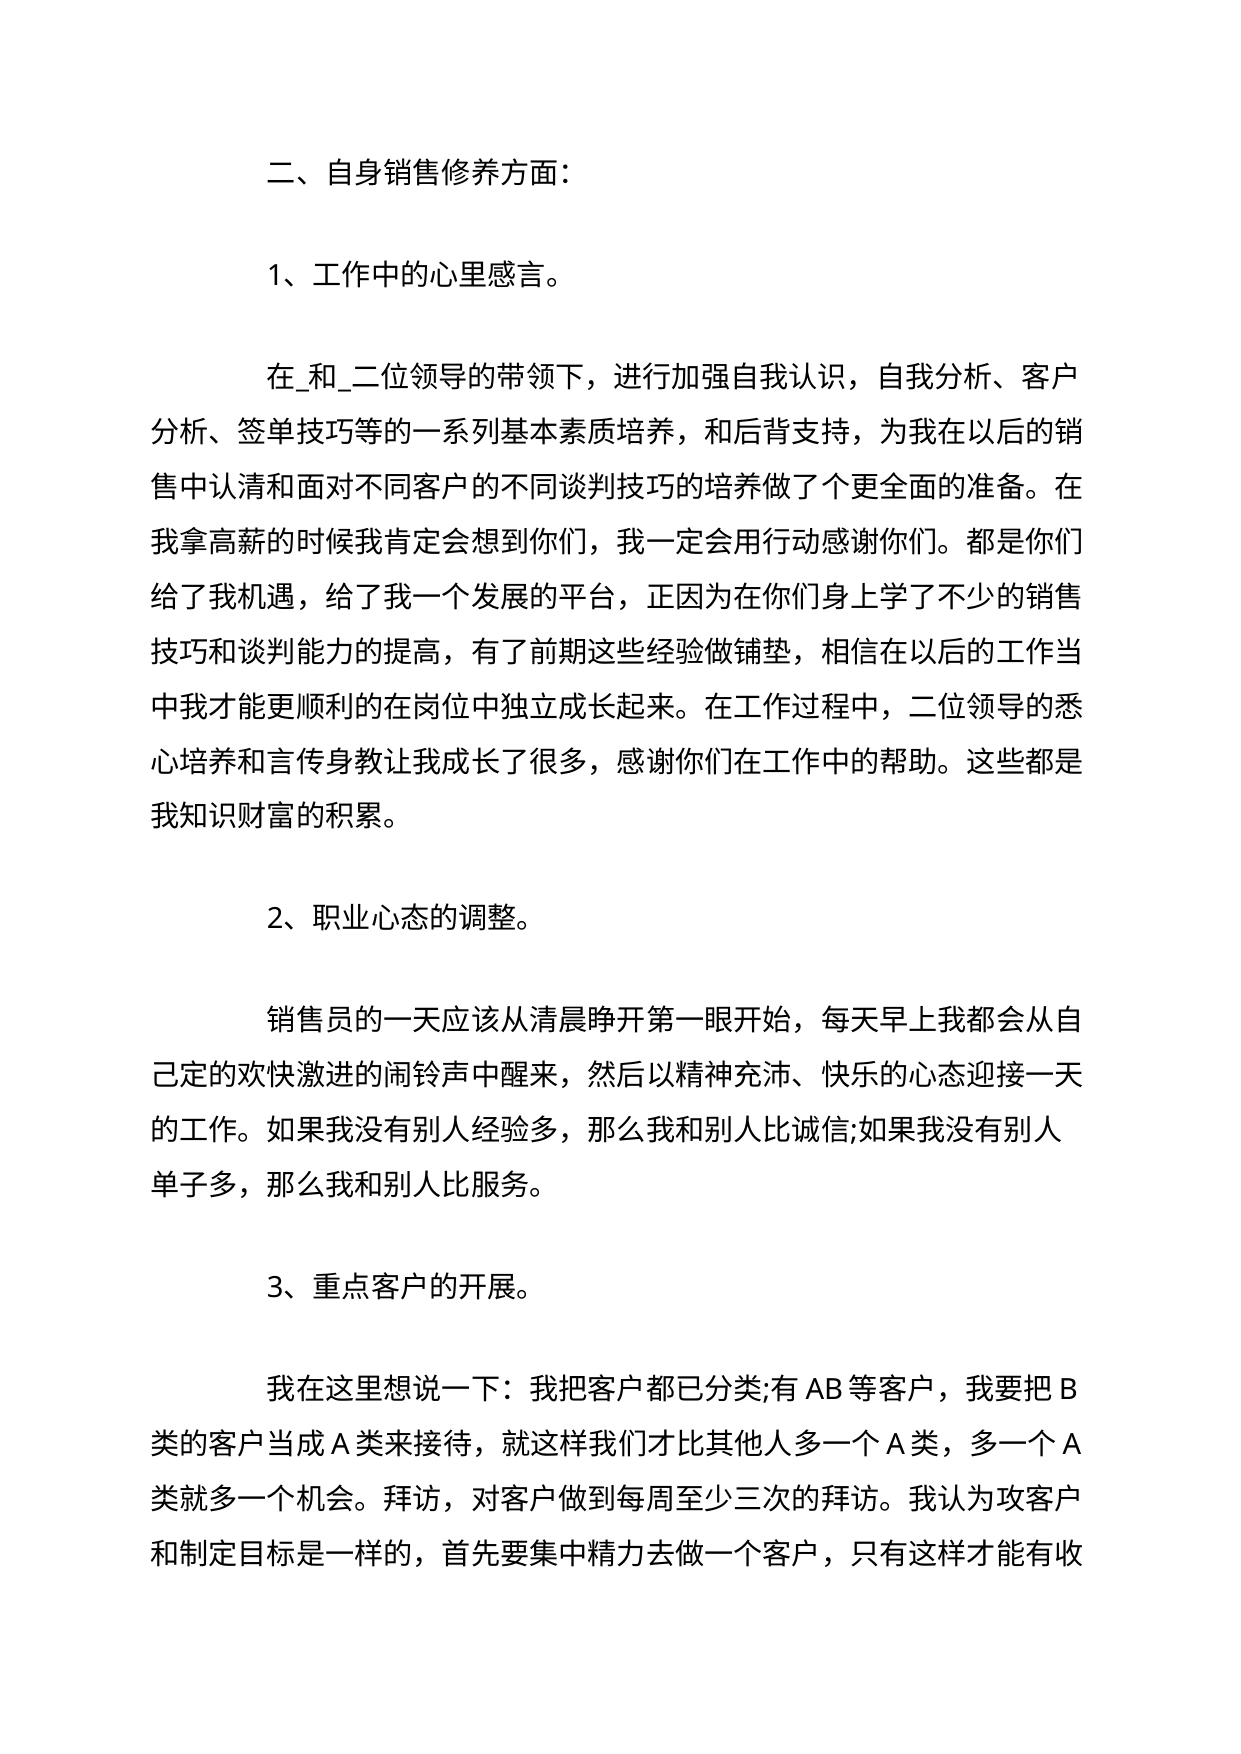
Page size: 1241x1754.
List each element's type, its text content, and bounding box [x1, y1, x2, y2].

text 3、重点客户的开展。 [150, 1263, 1090, 1306]
text 在_和_二位领导的带领下，进行加强自我认识，自我分析、客户分析、签单技巧等的一系列基本素质培养，和后背支持，为我在以后的销售中认清和面对不同客户的不同谈判技巧的培养做了个更全面的准备。在我拿高薪的时候我肯定会想到你们，我一定会用行动感谢你们。都是你们给了我机遇，给了我一个发展的平台，正因为在你们身上学了不少的销售技巧和谈判能力的提高，有了前期这些经验做铺垫，相信在以后的工作当中我才能更顺利的在岗位中独立成长起来。在工作过程中，二位领导的悉心培养和言传身教让我成长了很多，感谢你们在工作中的帮助。这些都是我知识财富的积累。 [150, 354, 1090, 835]
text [150, 1365, 1090, 1572]
text 1、工作中的心里感言。 [150, 252, 1090, 294]
text 二、自身销售修养方面： [150, 150, 1090, 192]
text 2、职业心态的调整。 [150, 895, 1090, 937]
text 销售员的一天应该从清晨睁开第一眼开始，每天早上我都会从自己定的欢快激进的闹铃声中醒来，然后以精神充沛、快乐的心态迎接一天的工作。如果我没有别人经验多，那么我和别人比诚信;如果我没有别人单子多，那么我和别人比服务。 [150, 997, 1090, 1204]
